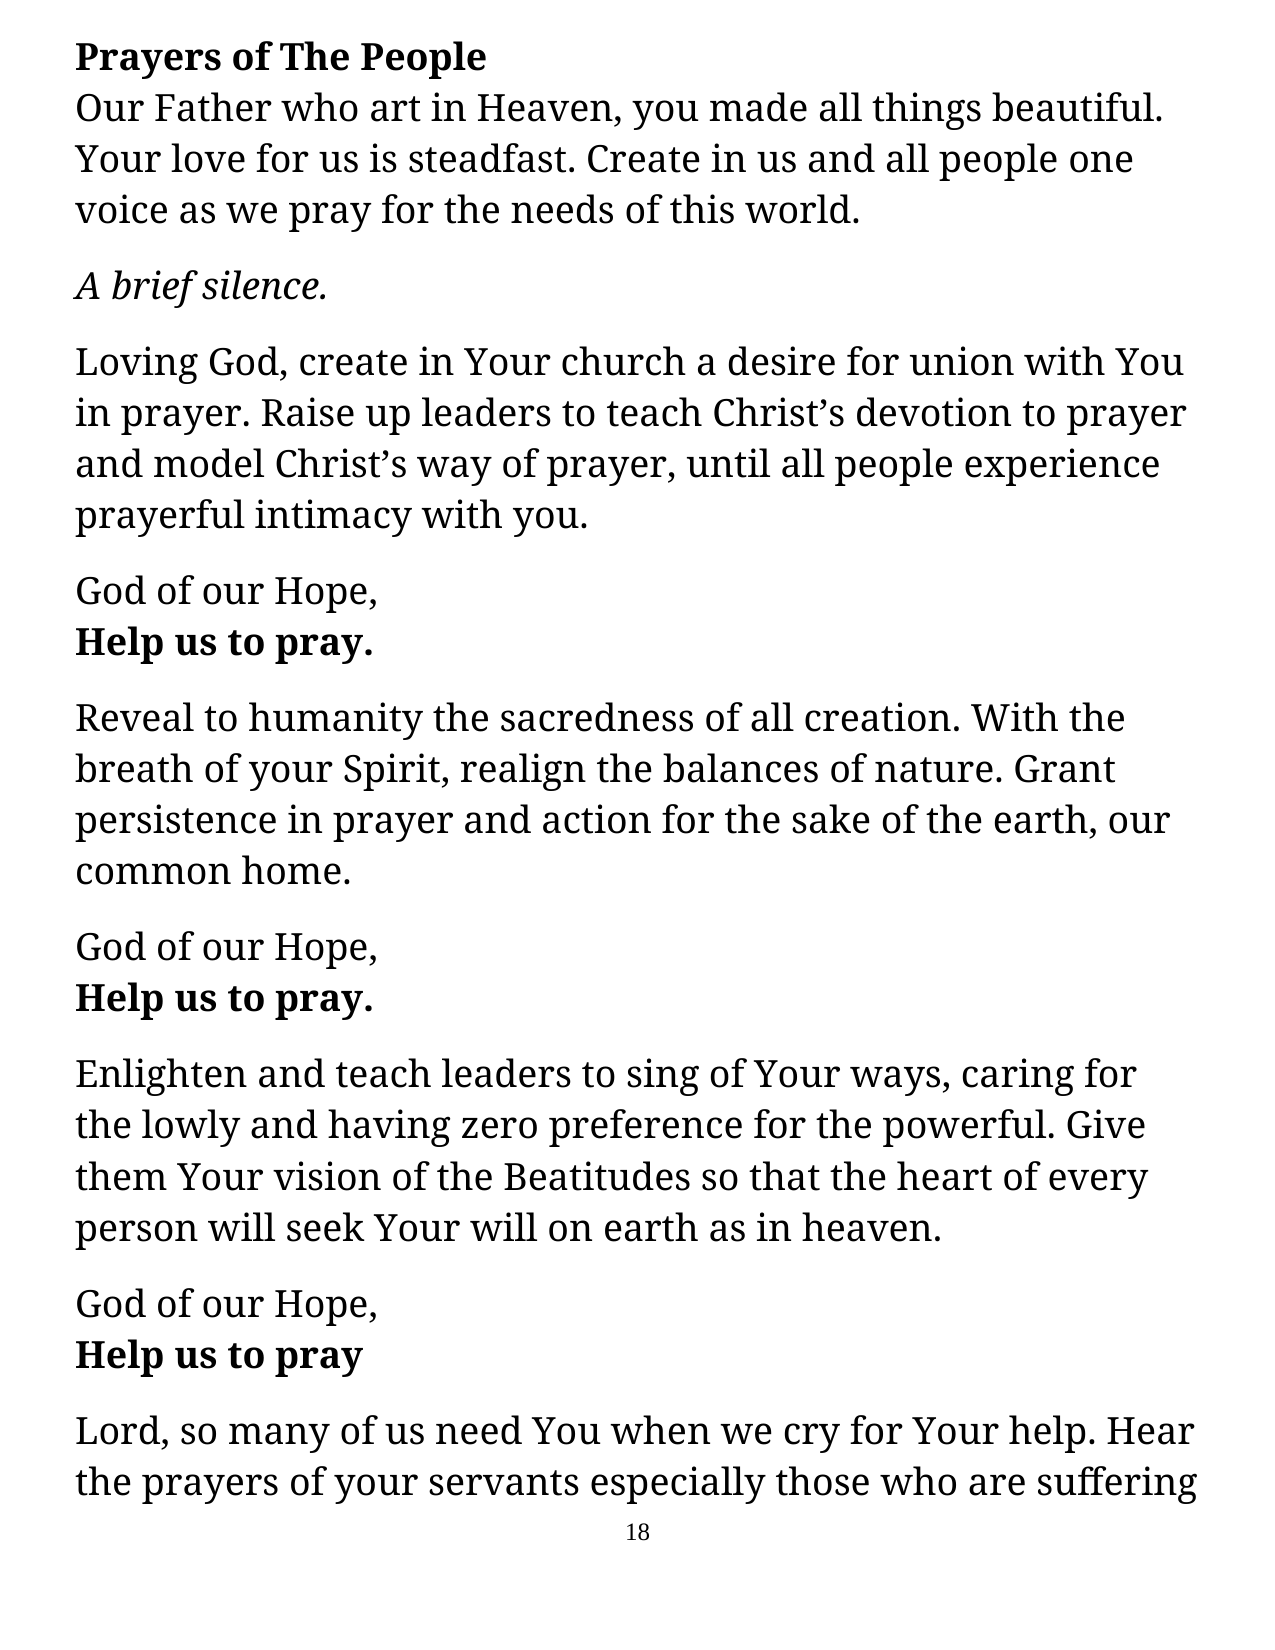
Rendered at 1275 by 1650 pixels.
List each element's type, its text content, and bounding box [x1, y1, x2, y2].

text God of our Hope, [75, 921, 1200, 972]
text Enlighten and teach leaders to sing of Your ways, caring for the lowly and having zero preference for the powerful. Give them Your vision of the Beatitudes so that the heart of every person will seek Your will on earth as in heaven. [75, 1048, 1200, 1252]
text God of our Hope, [75, 1277, 1200, 1328]
text Loving God, create in Your church a desire for union with You in prayer. Raise up leaders to teach Christ’s devotion to prayer and model Christ’s way of prayer, until all people experience prayerful intimacy with you. [75, 335, 1200, 539]
text Our Father who art in Heaven, you made all things beautiful. Your love for us is steadfast. Create in us and all people one voice as we pray for the needs of this world. [75, 81, 1200, 234]
text Prayers of The People [75, 30, 1200, 81]
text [75, 1404, 1200, 1506]
text God of our Hope, [75, 564, 1200, 615]
text A brief silence. [75, 259, 1200, 310]
text Help us to pray [75, 1328, 1200, 1379]
text Reveal to humanity the sacredness of all creation. With the breath of your Spirit, realign the balances of nature. Grant persistence in prayer and action for the sake of the earth, our common home. [75, 691, 1200, 896]
text Help us to pray. [75, 972, 1200, 1023]
text Help us to pray. [75, 615, 1200, 666]
